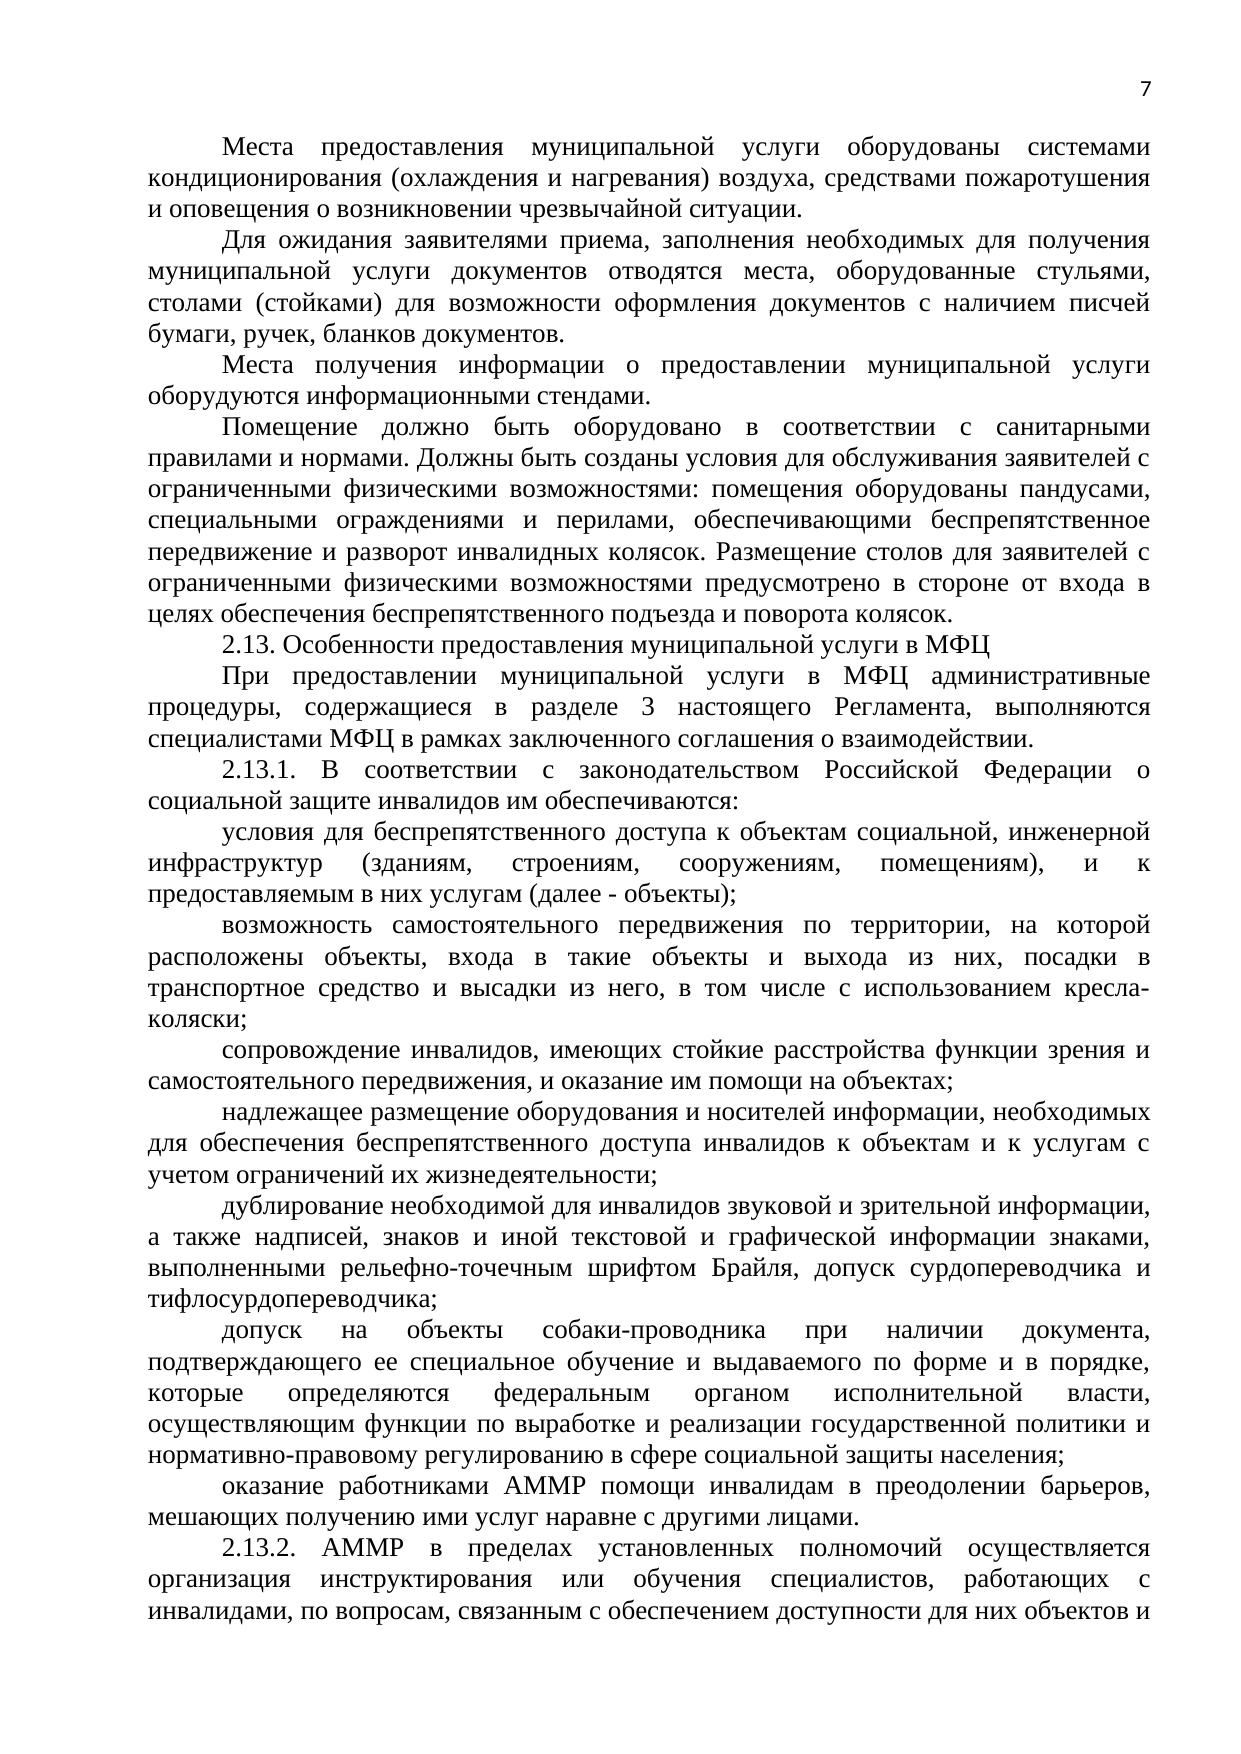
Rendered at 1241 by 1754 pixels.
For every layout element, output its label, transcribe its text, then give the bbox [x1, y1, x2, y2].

text 2.13. Особенности предоставления муниципальной услуги в МФЦ [148, 628, 1152, 659]
text Места предоставления муниципальной услуги оборудованы системами кондиционирования (охлаждения и нагревания) воздуха, средствами пожаротушения и оповещения о возникновении чрезвычайной ситуации. [148, 130, 1152, 223]
text При предоставлении муниципальной услуги в МФЦ административные процедуры, содержащиеся в разделе 3 настоящего Регламента, выполняются специалистами МФЦ в рамках заключенного соглашения о взаимодействии. [148, 659, 1152, 753]
text Места получения информации о предоставлении муниципальной услуги оборудуются информационными стендами. [148, 348, 1152, 410]
text сопровождение инвалидов, имеющих стойкие расстройства функции зрения и самостоятельного передвижения, и оказание им помощи на объектах; [148, 1033, 1152, 1095]
text дублирование необходимой для инвалидов звуковой и зрительной информации, а также надписей, знаков и иной текстовой и графической информации знаками, выполненными рельефно-точечным шрифтом Брайля, допуск сурдопереводчика и тифлосурдопереводчика; [148, 1189, 1152, 1313]
text надлежащее размещение оборудования и носителей информации, необходимых для обеспечения беспрепятственного доступа инвалидов к объектам и к услугам с учетом ограничений их жизнедеятельности; [148, 1095, 1152, 1189]
text 2.13.1. В соответствии с законодательством Российской Федерации о социальной защите инвалидов им обеспечиваются: [148, 753, 1152, 815]
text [148, 1531, 1152, 1625]
text возможность самостоятельного передвижения по территории, на которой расположены объекты, входа в такие объекты и выхода из них, посадки в транспортное средство и высадки из него, в том числе с использованием кресла-коляски; [148, 908, 1152, 1033]
text оказание работниками АММР помощи инвалидам в преодолении барьеров, мешающих получению ими услуг наравне с другими лицами. [148, 1469, 1152, 1531]
text условия для беспрепятственного доступа к объектам социальной, инженерной инфраструктур (зданиям, строениям, сооружениям, помещениям), и к предоставляемым в них услугам (далее - объекты); [148, 815, 1152, 908]
text Помещение должно быть оборудовано в соответствии с санитарными правилами и нормами. Должны быть созданы условия для обслуживания заявителей с ограниченными физическими возможностями: помещения оборудованы пандусами, специальными ограждениями и перилами, обеспечивающими беспрепятственное передвижение и разворот инвалидных колясок. Размещение столов для заявителей с ограниченными физическими возможностями предусмотрено в стороне от входа в целях обеспечения беспрепятственного подъезда и поворота колясок. [148, 410, 1152, 628]
text допуск на объекты собаки-проводника при наличии документа, подтверждающего ее специальное обучение и выдаваемого по форме и в порядке, которые определяются федеральным органом исполнительной власти, осуществляющим функции по выработке и реализации государственной политики и нормативно-правовому регулированию в сфере социальной защиты населения; [148, 1313, 1152, 1469]
text Для ожидания заявителями приема, заполнения необходимых для получения муниципальной услуги документов отводятся места, оборудованные стульями, столами (стойками) для возможности оформления документов с наличием писчей бумаги, ручек, бланков документов. [148, 223, 1152, 348]
